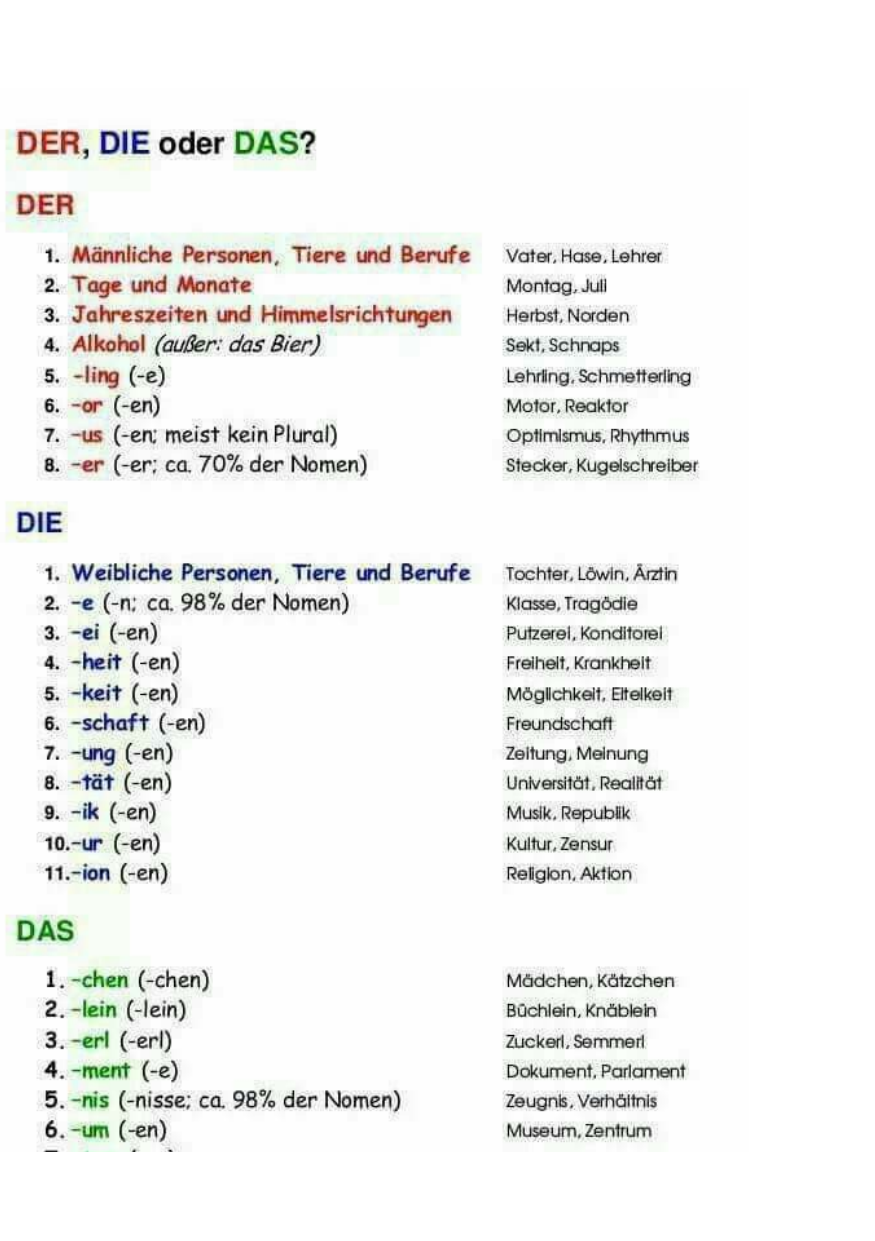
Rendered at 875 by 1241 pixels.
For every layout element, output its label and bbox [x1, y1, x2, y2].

picture [0, 88, 750, 1152]
